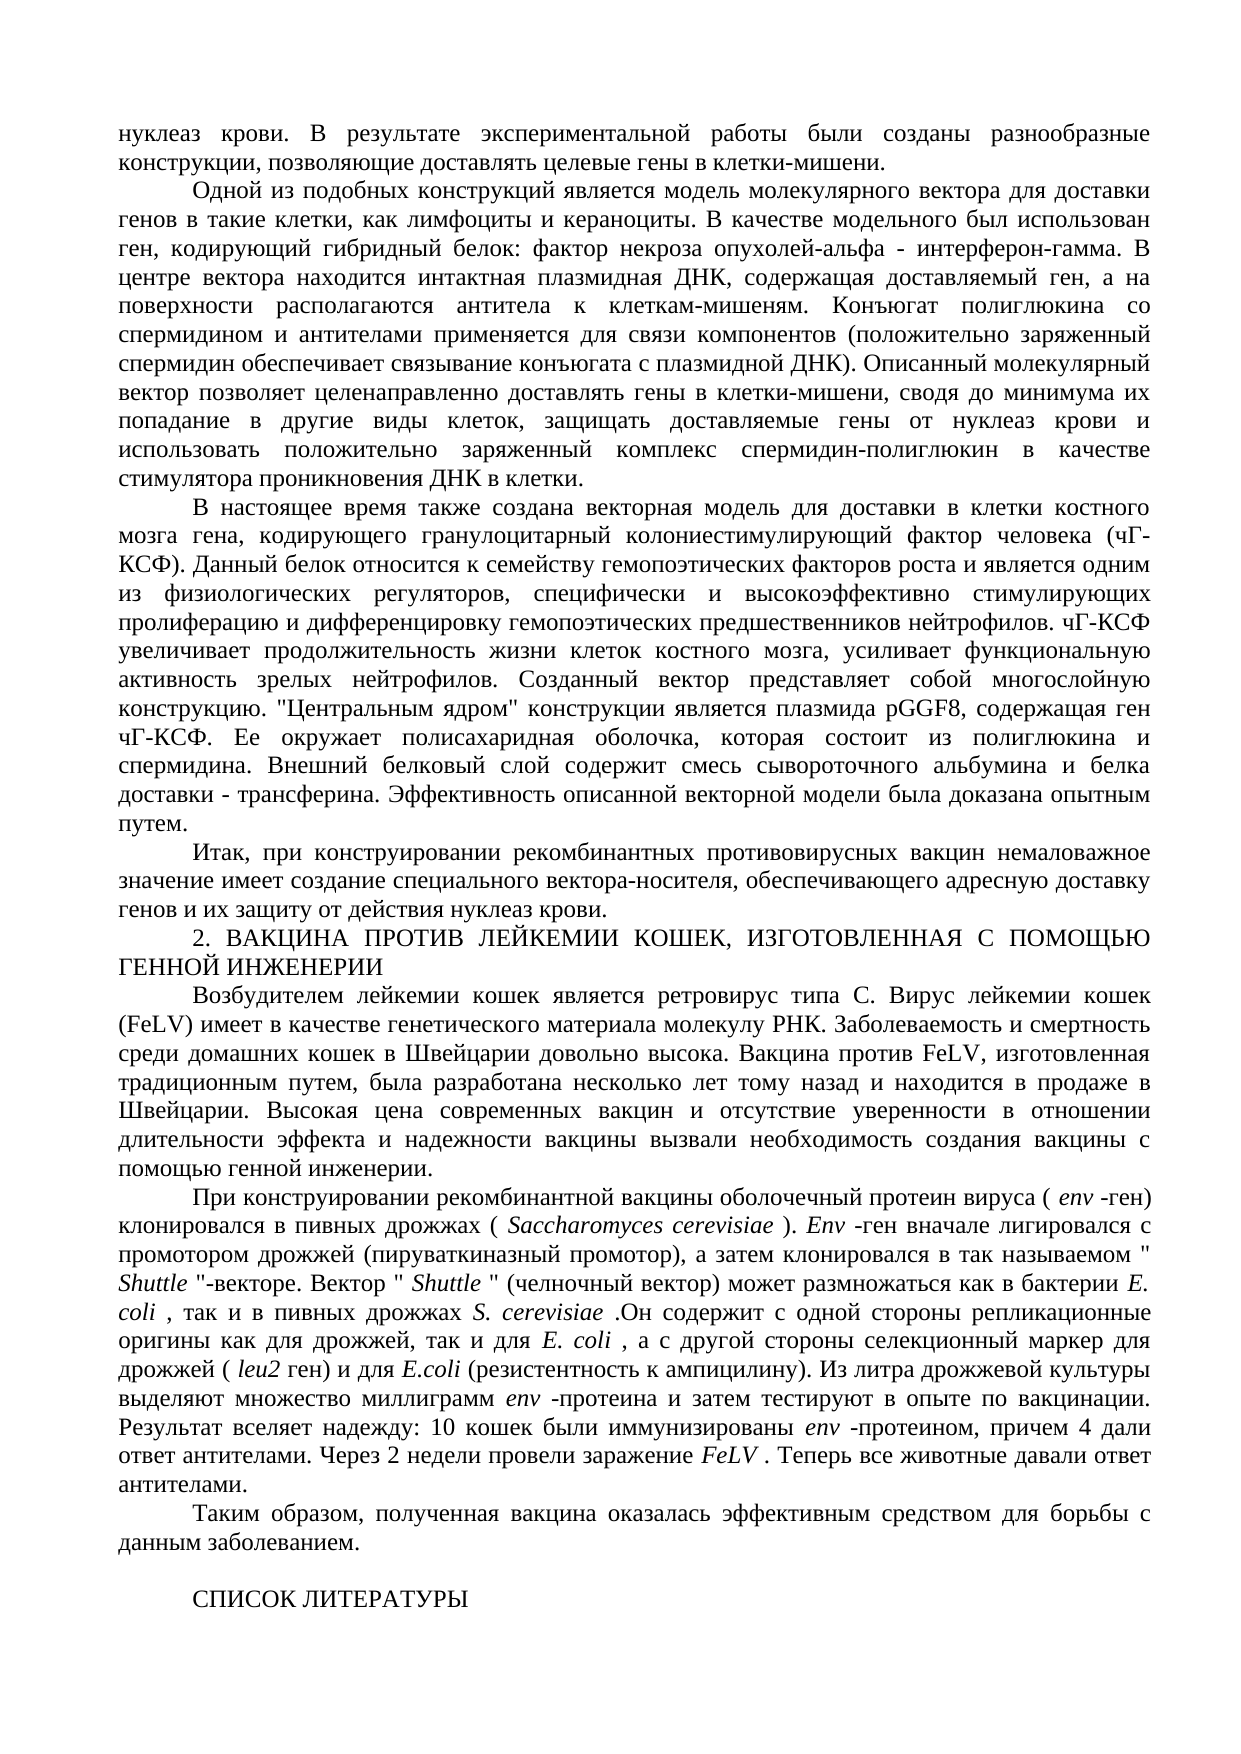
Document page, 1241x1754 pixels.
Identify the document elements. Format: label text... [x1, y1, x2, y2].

text В настоящее время также создана векторная модель для доставки в клетки костного мозга гена, кодирующего гранулоцитарный колониестимулирующий фактор человека (чГ-КСФ). Данный белок относится к семейству гемопоэтических факторов роста и является одним из физиологических регуляторов, специфически и высокоэффективно стимулирующих пролиферацию и дифференцировку гемопоэтических предшественников нейтрофилов. чГ-КСФ увеличивает продолжительность жизни клеток костного мозга, усиливает функциональную активность зрелых нейтрофилов. Созданный вектор представляет собой многослойную конструкцию. "Центральным ядром" конструкции является плазмида pGGF8, содержащая ген чГ-КСФ. Ее окружает полисахаридная оболочка, которая состоит из полиглюкина и спермидина. Внешний белковый слой содержит смесь сывороточного альбумина и белка доставки - трансферина. Эффективность описанной векторной модели была доказана опытным путем. [118, 492, 1152, 837]
text Одной из подобных конструкций является модель молекулярного вектора для доставки генов в такие клетки, как лимфоциты и кераноциты. В качестве модельного был использован ген, кодирующий гибридный белок: фактор некроза опухолей-альфа - интерферон-гамма. В центре вектора находится интактная плазмидная ДНК, содержащая доставляемый ген, а на поверхности располагаются антитела к клеткам-мишеням. Конъюгат полиглюкина со спермидином и антителами применяется для связи компонентов (положительно заряженный спермидин обеспечивает связывание конъюгата с плазмидной ДНК). Описанный молекулярный вектор позволяет целенаправленно доставлять гены в клетки-мишени, сводя до минимума их попадание в другие виды клеток, защищать доставляемые гены от нуклеаз крови и использовать положительно заряженный комплекс спермидин-полиглюкин в качестве стимулятора проникновения ДНК в клетки. [118, 176, 1152, 492]
text Итак, при конструировании рекомбинантных противовирусных вакцин немаловажное значение имеет создание специального вектора-носителя, обеспечивающего адресную доставку генов и их защиту от действия нуклеаз крови. [118, 837, 1152, 923]
text Возбудителем лейкемии кошек является ретровирус типа С. Вирус лейкемии кошек (FeLV) имеет в качестве генетического материала молекулу РНК. Заболеваемость и смертность среди домашних кошек в Швейцарии довольно высока. Вакцина против FeLV, изготовленная традиционным путем, была разработана несколько лет тому назад и находится в продаже в Швейцарии. Высокая цена современных вакцин и отсутствие уверенности в отношении длительности эффекта и надежности вакцины вызвали необходимость создания вакцины с помощью генной инженерии. [118, 981, 1152, 1182]
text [118, 118, 1152, 176]
text СПИСОК ЛИТЕРАТУРЫ [118, 1584, 1152, 1613]
text Таким образом, полученная вакцина оказалась эффективным средством для борьбы с данным заболеванием. [118, 1498, 1152, 1556]
text 2. ВАКЦИНА ПРОТИВ ЛЕЙКЕМИИ КОШЕК, ИЗГОТОВЛЕННАЯ С ПОМОЩЬЮ ГЕННОЙ ИНЖЕНЕРИИ [118, 923, 1152, 981]
text При конструировании рекомбинантной вакцины оболочечный протеин вируса ( env -ген) клонировался в пивных дрожжах ( Saccharomyces cerevisiae ). Env -ген вначале лигировался с промотором дрожжей (пируваткиназный промотор), а затем клонировался в так называемом " Shuttle "-векторе. Вектор " Shuttle " (челночный вектор) может размножаться как в бактерии E. coli , так и в пивных дрожжах S. cerevisiae .Он содержит с одной стороны репликационные оригины как для дрожжей, так и для E. coli , а с другой стороны селекционный маркер для дрожжей ( leu2 ген) и для E.coli (резистентность к ампицилину). Из литра дрожжевой культуры выделяют множество миллиграмм env -протеина и затем тестируют в опыте по вакцинации. Результат вселяет надежду: 10 кошек были иммунизированы env -протеином, причем 4 дали ответ антителами. Через 2 недели провели заражение FeLV . Теперь все животные давали ответ антителами. [118, 1182, 1152, 1498]
